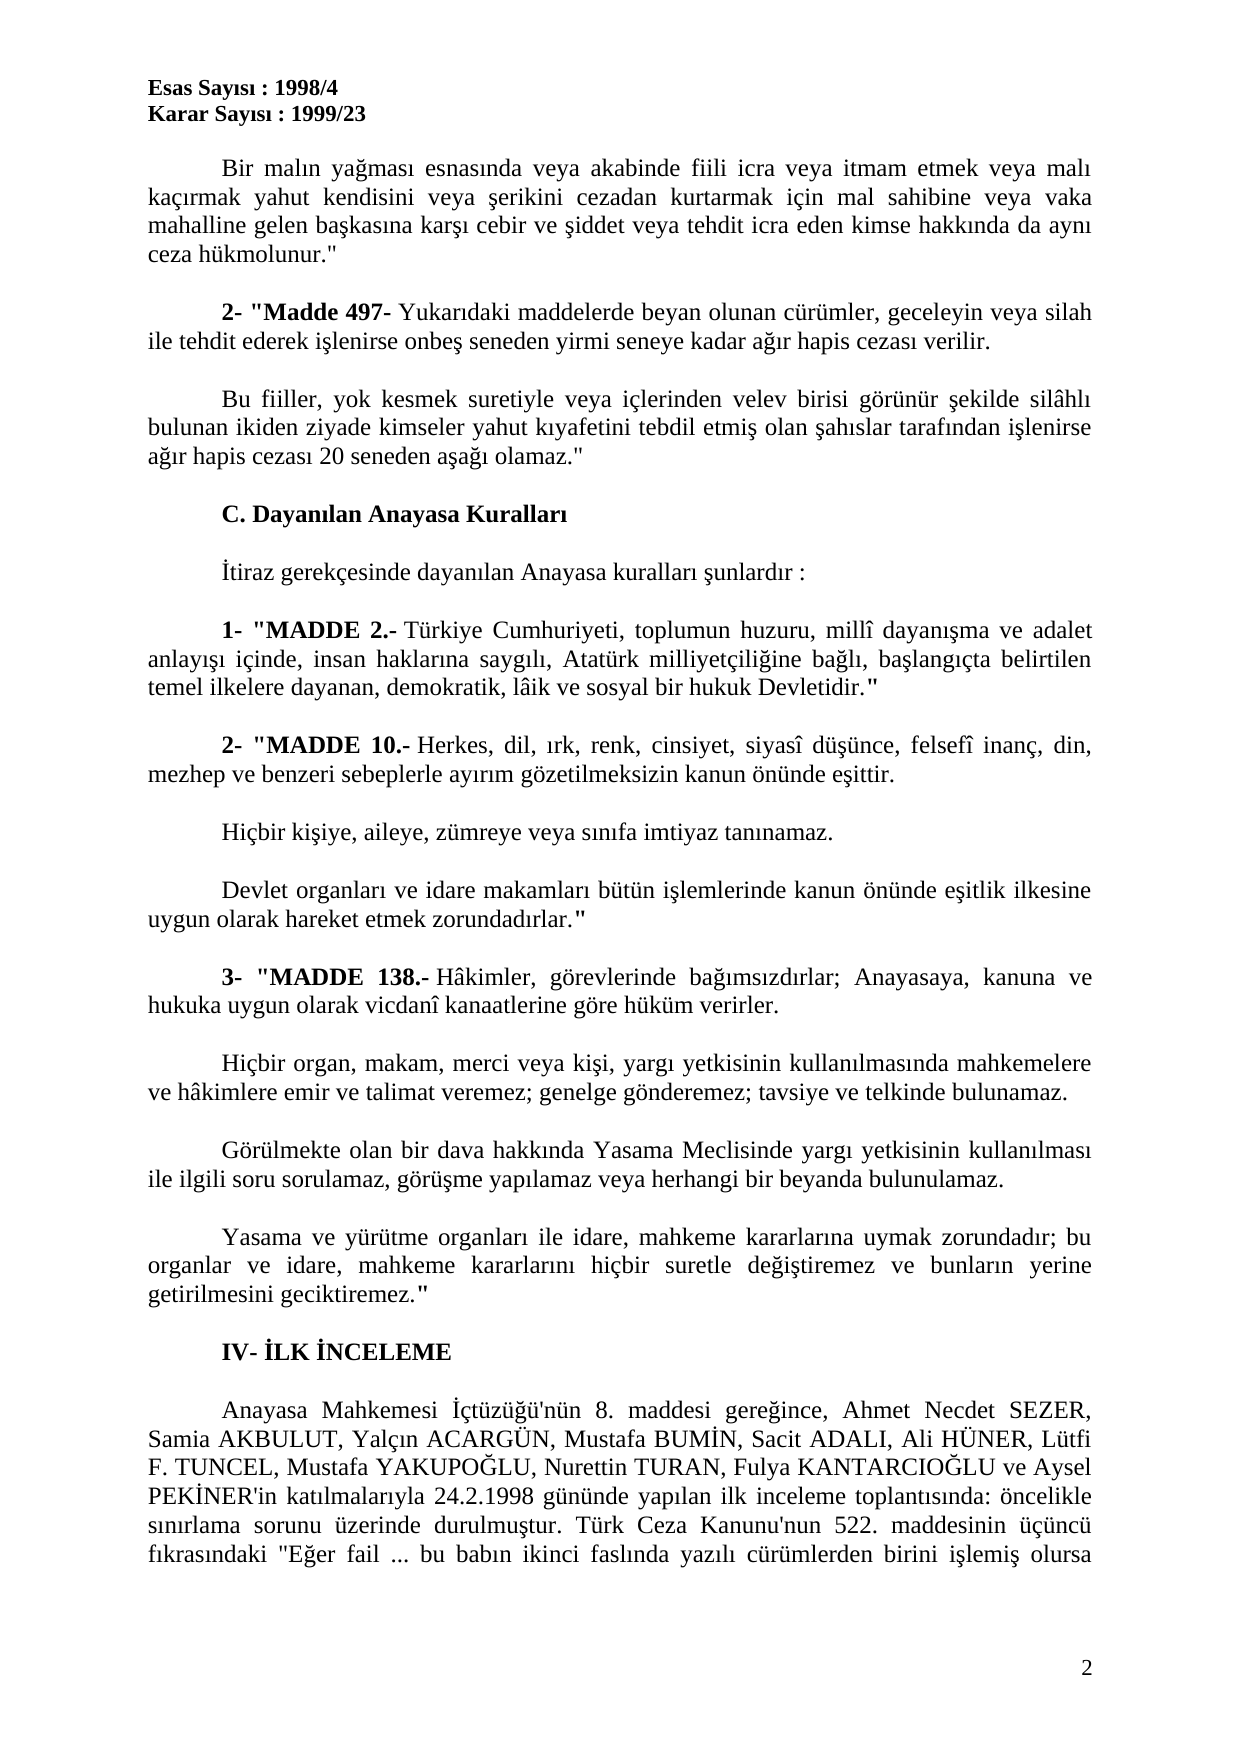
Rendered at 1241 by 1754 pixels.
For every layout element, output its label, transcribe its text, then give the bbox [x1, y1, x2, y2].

text 3- "MADDE 138.- Hâkimler, görevlerinde bağımsızdırlar; Anayasaya, kanuna ve hukuka uygun olarak vicdanî kanaatlerine göre hüküm verirler. [148, 962, 1093, 1019]
text Hiçbir kişiye, aileye, zümreye veya sınıfa imtiyaz tanınamaz. [148, 817, 1093, 846]
text İtiraz gerekçesinde dayanılan Anayasa kuralları şunlardır : [148, 557, 1093, 586]
text Bu fiiller, yok kesmek suretiyle veya içlerinden velev birisi görünür şekilde silâhlı bulunan ikiden ziyade kimseler yahut kıyafetini tebdil etmiş olan şahıslar tarafından işlenirse ağır hapis cezası 20 seneden aşağı olamaz." [148, 384, 1093, 470]
text 2- "Madde 497- Yukarıdaki maddelerde beyan olunan cürümler, geceleyin veya silah ile tehdit ederek işlenirse onbeş seneden yirmi seneye kadar ağır hapis cezası verilir. [148, 297, 1093, 354]
text Devlet organları ve idare makamları bütün işlemlerinde kanun önünde eşitlik ilkesine uygun olarak hareket etmek zorundadırlar." [148, 875, 1093, 932]
text Hiçbir organ, makam, merci veya kişi, yargı yetkisinin kullanılmasında mahkemelere ve hâkimlere emir ve talimat veremez; genelge gönderemez; tavsiye ve telkinde bulunamaz. [148, 1048, 1093, 1106]
text Görülmekte olan bir dava hakkında Yasama Meclisinde yargı yetkisinin kullanılması ile ilgili soru sorulamaz, görüşme yapılamaz veya herhangi bir beyanda bulunulamaz. [148, 1135, 1093, 1192]
text IV- İLK İNCELEME [148, 1337, 1093, 1366]
text 1- "MADDE 2.- Türkiye Cumhuriyeti, toplumun huzuru, millî dayanışma ve adalet anlayışı içinde, insan haklarına saygılı, Atatürk milliyetçiliğine bağlı, başlangıçta belirtilen temel ilkelere dayanan, demokratik, lâik ve sosyal bir hukuk Devletidir." [148, 615, 1093, 701]
text 2- "MADDE 10.- Herkes, dil, ırk, renk, cinsiyet, siyasî düşünce, felsefî inanç, din, mezhep ve benzeri sebeplerle ayırım gözetilmeksizin kanun önünde eşittir. [148, 730, 1093, 788]
text Yasama ve yürütme organları ile idare, mahkeme kararlarına uymak zorundadır; bu organlar ve idare, mahkeme kararlarını hiçbir suretle değiştiremez ve bunların yerine getirilmesini geciktiremez." [148, 1222, 1093, 1308]
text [148, 1395, 1093, 1567]
text C. Dayanılan Anayasa Kuralları [148, 499, 1093, 528]
text Bir malın yağması esnasında veya akabinde fiili icra veya itmam etmek veya malı kaçırmak yahut kendisini veya şerikini cezadan kurtarmak için mal sahibine veya vaka mahalline gelen başkasına karşı cebir ve şiddet veya tehdit icra eden kimse hakkında da aynı ceza hükmolunur." [148, 153, 1093, 268]
